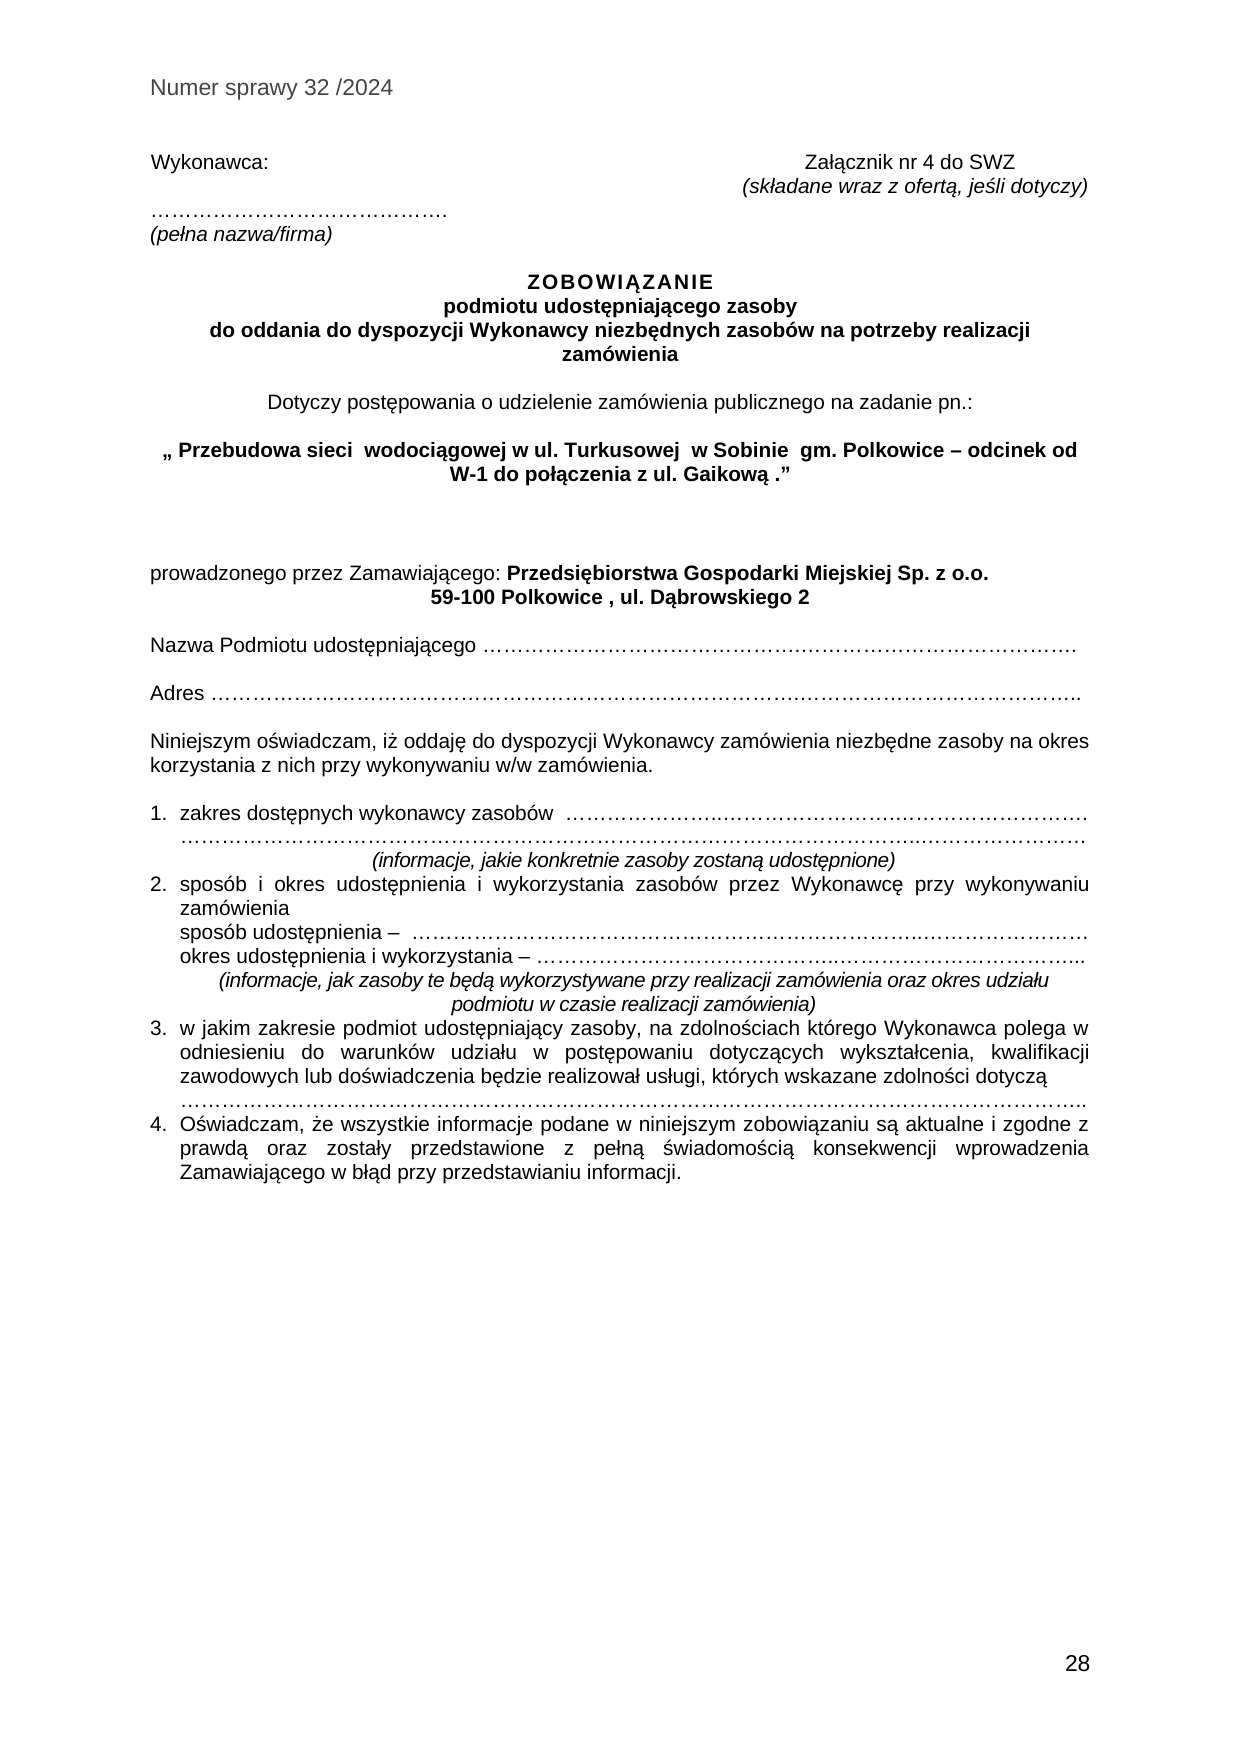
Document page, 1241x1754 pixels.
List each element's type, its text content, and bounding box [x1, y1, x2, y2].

list sposób i okres udostępnienia i wykorzystania zasobów przez Wykonawcę przy wykonywaniu zamówienia [150, 872, 1090, 920]
text podmiotu udostępniającego zasoby [150, 294, 1090, 318]
text ……………………………………………………………………………………………..…………………… [179, 824, 1090, 848]
text „ Przebudowa sieci wodociągowej w ul. Turkusowej w Sobinie gm. Polkowice – odcinek od W-1 do połączenia z ul. Gaikową .” [150, 437, 1090, 485]
text (pełna nazwa/firma) [150, 222, 1090, 246]
list okres udostępnienia i wykorzystania – ……………………………………..……………………………... [179, 944, 1090, 968]
text Nazwa Podmiotu udostępniającego ……………………………………….…………………………………. [150, 633, 1090, 657]
list zakres dostępnych wykonawcy zasobów …………………..…………………….………………………. [150, 800, 1090, 824]
text ZOBOWIĄZANIE [150, 270, 1090, 294]
text sposób udostępnienia – ………………………………………………………………..…………………… [179, 920, 1090, 944]
text ……………………………………. [150, 198, 1090, 222]
text Dotyczy postępowania o udzielenie zamówienia publicznego na zadanie pn.: [150, 389, 1090, 413]
text (składane wraz z ofertą, jeśli dotyczy) [150, 174, 1090, 198]
list Niniejszym oświadczam, iż oddaję do dyspozycji Wykonawcy zamówienia niezbędne zasoby na okres korzystania z nich przy wykonywaniu w/w zamówienia. [150, 728, 1090, 776]
list (informacje, jak zasoby te będą wykorzystywane przy realizacji zamówienia oraz okres udziału podmiotu w czasie realizacji zamówienia) [179, 968, 1090, 1016]
text (informacje, jakie konkretnie zasoby zostaną udostępnione) [179, 848, 1090, 872]
text Adres ………………………………………………………………………….………………………………….. [150, 681, 1090, 704]
text 59-100 Polkowice , ul. Dąbrowskiego 2 [150, 585, 1090, 609]
text do oddania do dyspozycji Wykonawcy niezbędnych zasobów na potrzeby realizacji zamówienia [150, 318, 1090, 366]
text prowadzonego przez Zamawiającego: Przedsiębiorstwa Gospodarki Miejskiej Sp. z o.o. [150, 561, 1090, 585]
list w jakim zakresie podmiot udostępniający zasoby, na zdolnościach którego Wykonawca polega w odniesieniu do warunków udziału w postępowaniu dotyczących wykształcenia, kwalifikacji zawodowych lub doświadczenia będzie realizował usługi, których wskazane zdolności dotyczą [150, 1016, 1090, 1088]
text Wykonawca: Załącznik nr 4 do SWZ [150, 150, 1090, 174]
list Oświadczam, że wszystkie informacje podane w niniejszym zobowiązaniu są aktualne i zgodne z prawdą oraz zostały przedstawione z pełną świadomością konsekwencji wprowadzenia Zamawiającego w błąd przy przedstawianiu informacji. [150, 1112, 1090, 1184]
list ………………………………………………………………………………………………………………….. [179, 1088, 1090, 1112]
